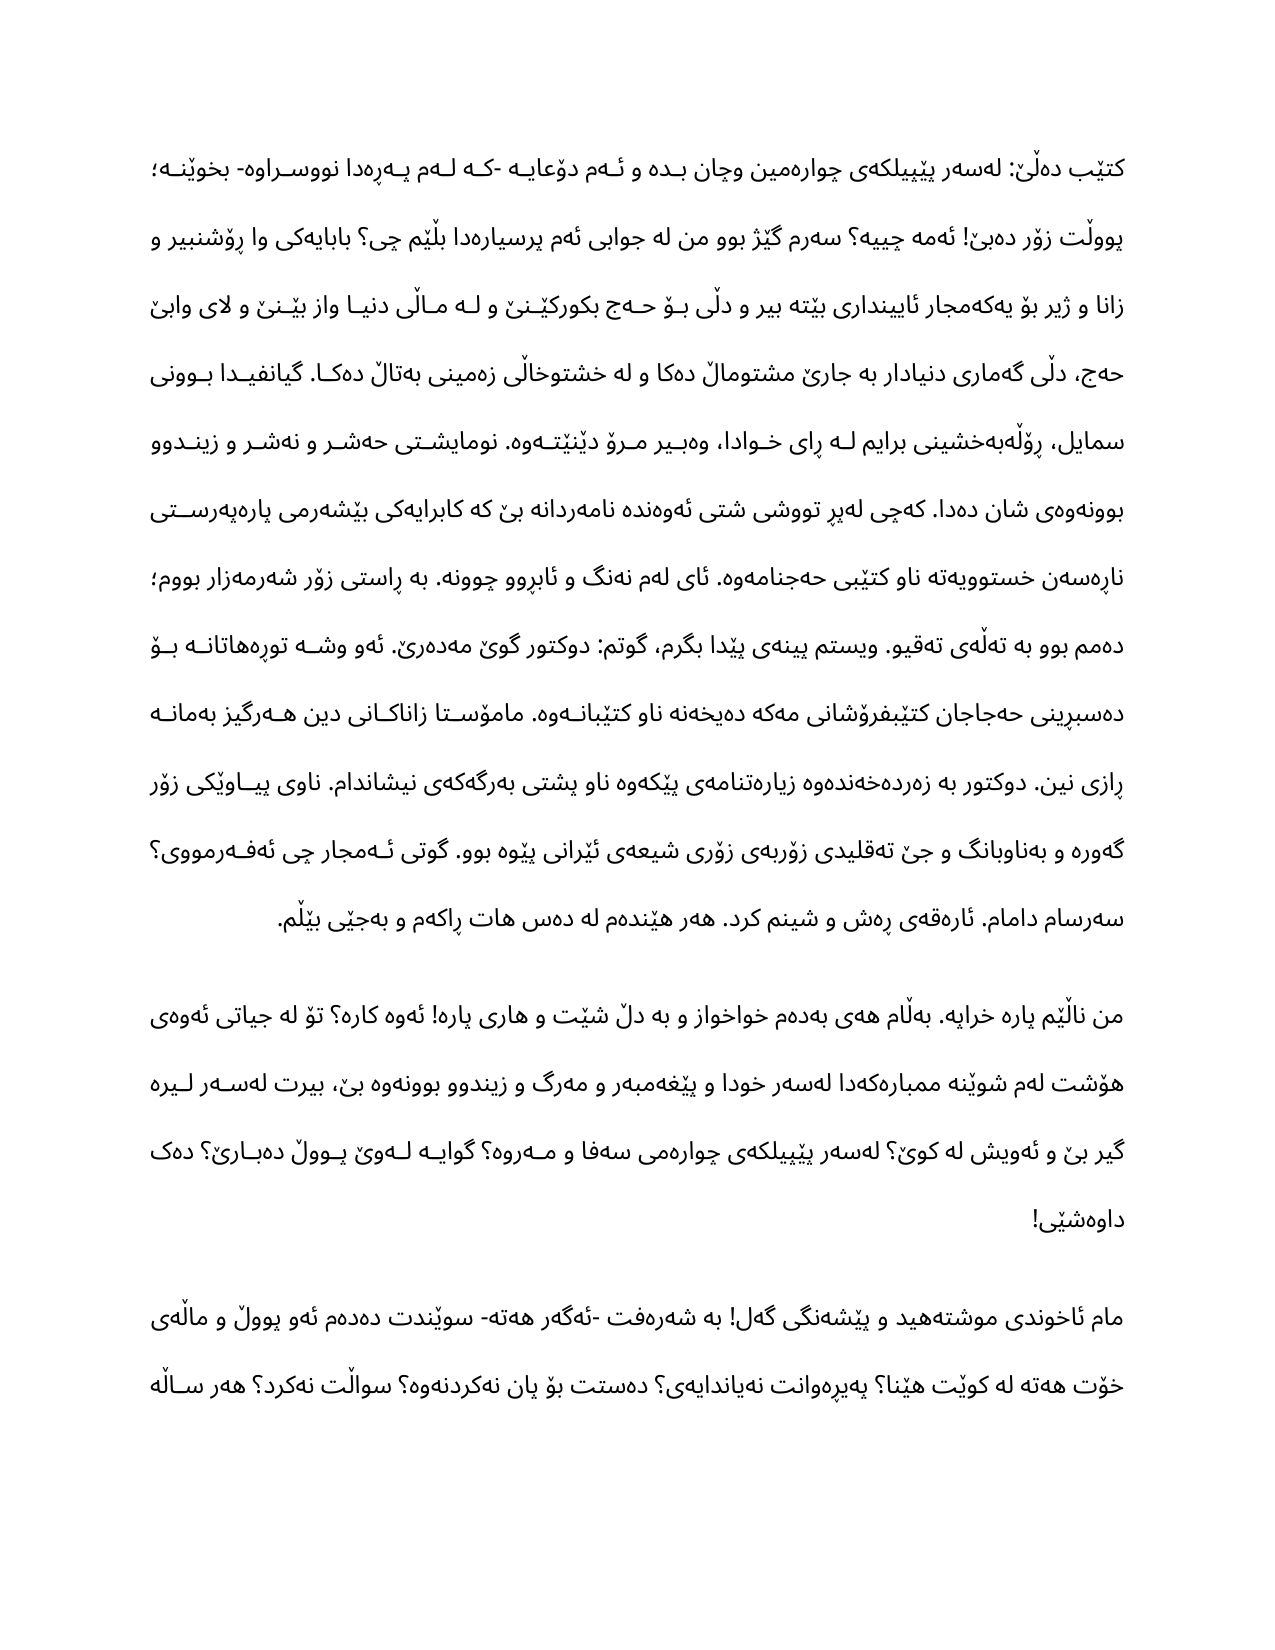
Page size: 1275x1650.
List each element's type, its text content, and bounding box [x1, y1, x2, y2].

text من ناڵێم پارە خراپە. بەڵام هەی بەدەم خواخواز و بە دڵ شێت و هاری پارە! ئەوە کارە؟ تۆ لە جیاتی ئەوەی هۆشت لەم شوێنە ممبارەکەدا لەسەر خودا و پێغەمبەر و مەرگ و زیندوو بوونەوە بێ، بیرت لەسەر لیرە گیر بێ و ئەویش لە کوێ؟ لەسەر پێپیلکەی چوارەمی سەفا و مەروە؟ گوایە لەوێ پووڵ دەبارێ؟ دەک داوەشێی! [150, 997, 1125, 1235]
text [150, 1298, 1125, 1401]
text کتێب دەڵێ: لەسەر پێپیلکەی چوارەمین وچان بدە و ئەم دۆعایە -کە لەم پەڕەدا نووسراوە- بخوێنە؛ پووڵت زۆر دەبێ! ئەمە چییە؟ سەرم گێژ بوو من لە جوابی ئەم پرسیارەدا بڵێم چی؟ بابایەکی وا ڕۆشنبیر و زانا و ژیر بۆ یەکەمجار ئایینداری بێتە بیر و دڵی بۆ حەج بکورکێنێ و لە ماڵی دنیا واز بێنێ و لای وابێ حەج، دڵی گەماری دنیادار بە جارێ مشتوماڵ دەکا و لە خشتوخاڵی زەمینی بەتاڵ دەکا. گیانفیدا بوونی سمایل، ڕۆڵەبەخشینی برایم لە ڕای خوادا، وەبیر مرۆ دێنێتەوە. نومایشتی حەشر و نەشر و زیندوو بوونەوەی شان دەدا. کەچی لەپڕ تووشی شتی ئەوەندە نامەردانە بێ کە کابرایەکی بێشەرمی پارەپەرستی ناڕەسەن خستوویەتە ناو کتێبی حەجنامەوە. ئای لەم نەنگ و ئابڕوو چوونە. بە ڕاستی زۆر شەرمەزار بووم؛ دەمم بوو بە تەڵەی تەقیو. ویستم پینەی پێدا بگرم، گوتم: دوکتور گوێ مەدەرێ. ئەو وشە توڕەهاتانە بۆ دەسبڕینی حەجاجان کتێبفرۆشانی مەکە دەیخەنە ناو کتێبانەوە. مامۆستا زاناکانی دین هەرگیز بەمانە ڕازی نین. دوکتور بە زەردەخەندەوە زیارەتنامەی پێکەوە ناو پشتی بەرگەکەی نیشاندام. ناوی پیاوێکی زۆر گەورە و بەناوبانگ و جێ تەقلیدی زۆربەی زۆری شیعەی ئێرانی پێوە بوو. گوتی ئەمجار چی ئەفەرمووی؟ سەرسام دامام. ئارەقەی ڕەش و شینم کرد. هەر هێندەم لە دەس هات ڕاکەم و بەجێی بێڵم. [150, 150, 1125, 933]
